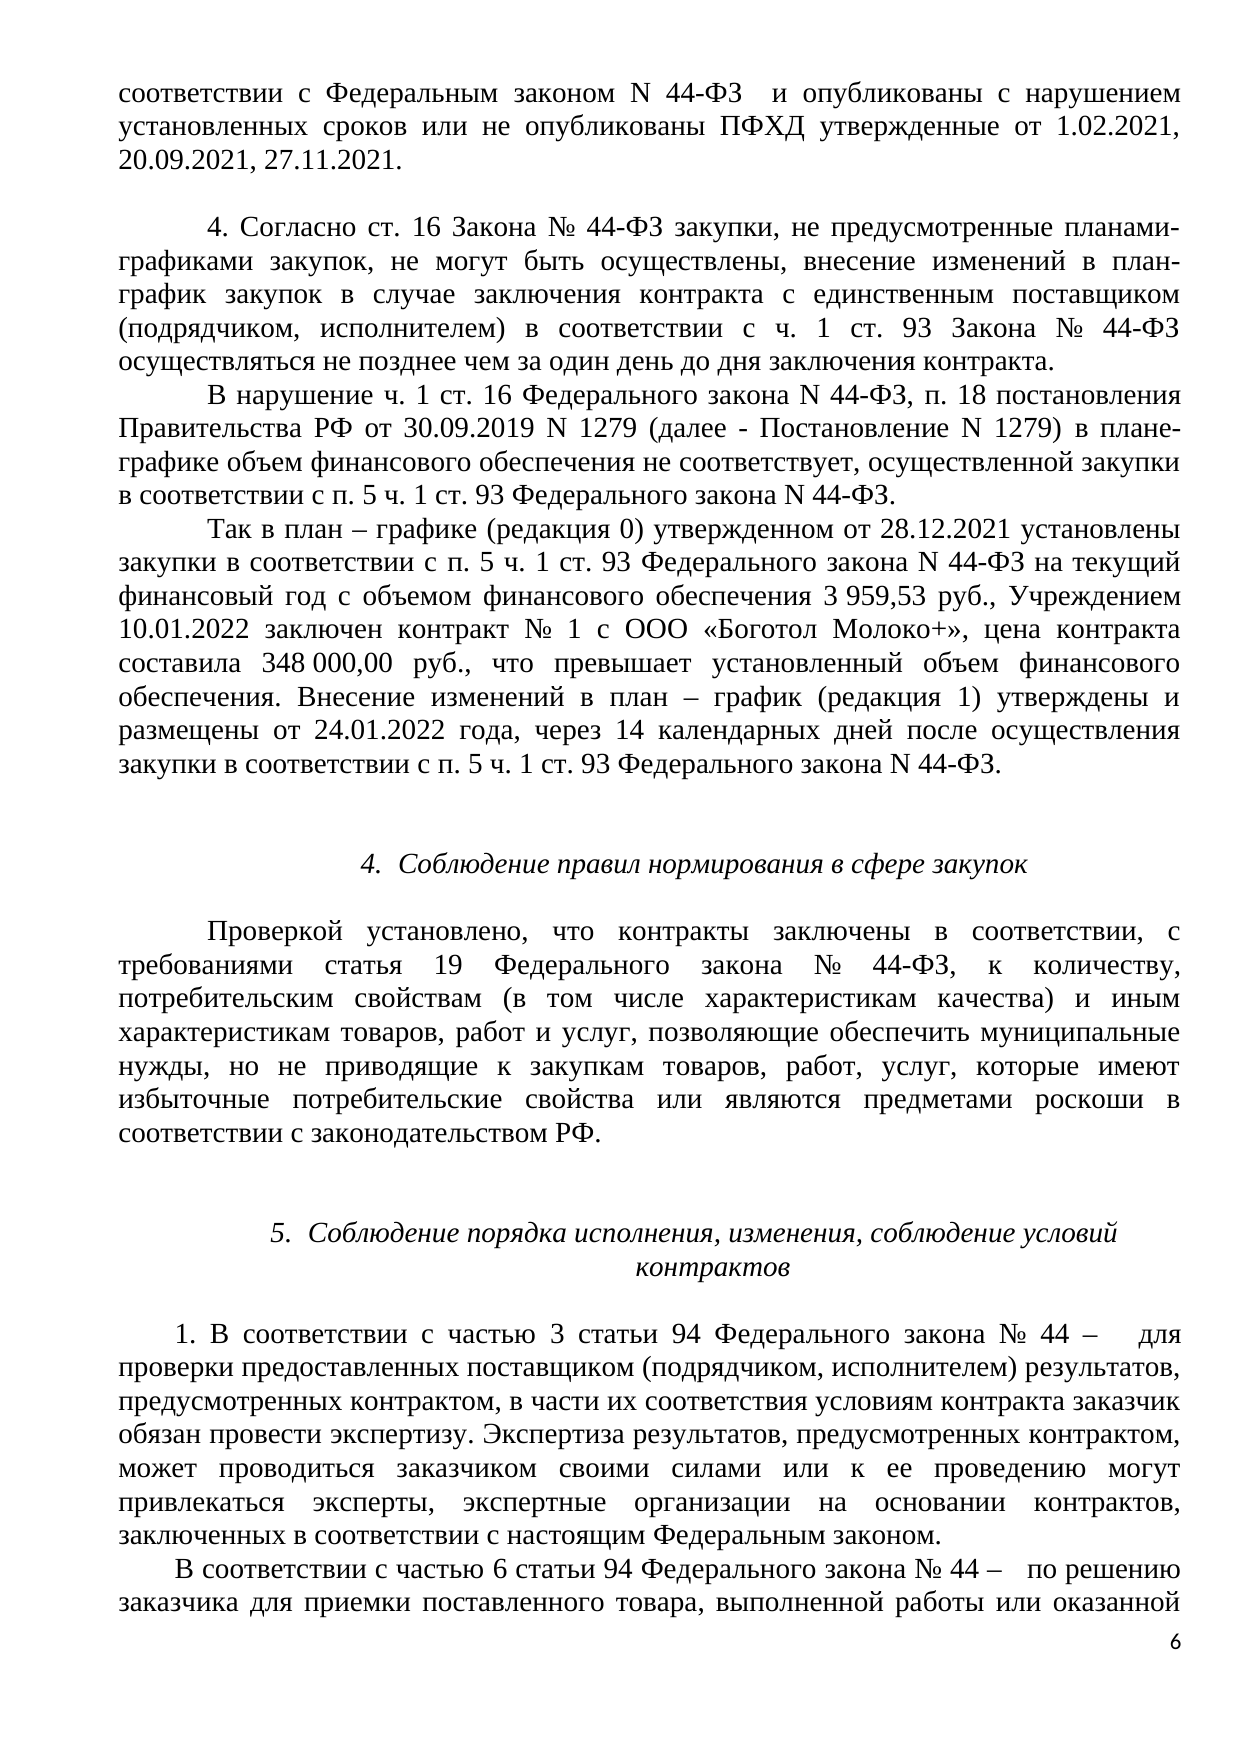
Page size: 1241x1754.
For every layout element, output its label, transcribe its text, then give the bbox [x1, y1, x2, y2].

text Так в план – графике (редакция 0) утвержденном от 28.12.2021 установлены закупки в соответствии с п. 5 ч. 1 ст. 93 Федерального закона N 44-ФЗ на текущий финансовый год с объемом финансового обеспечения 3 959,53 руб., Учреждением 10.01.2022 заключен контракт № 1 с ООО «Боготол Молоко+», цена контракта составила 348 000,00 руб., что превышает установленный объем финансового обеспечения. Внесение изменений в план – график (редакция 1) утверждены и размещены от 24.01.2022 года, через 14 календарных дней после осуществления закупки в соответствии с п. 5 ч. 1 ст. 93 Федерального закона N 44-ФЗ. [118, 511, 1181, 779]
text В нарушение ч. 1 ст. 16 Федерального закона N 44-ФЗ, п. 18 постановления Правительства РФ от 30.09.2019 N 1279 (далее - Постановление N 1279) в плане-графике объем финансового обеспечения не соответствует, осуществленной закупки в соответствии с п. 5 ч. 1 ст. 93 Федерального закона N 44-ФЗ. [118, 377, 1181, 511]
text Проверкой установлено, что контракты заключены в соответствии, с требованиями статья 19 Федерального закона № 44-ФЗ, к количеству, потребительским свойствам (в том числе характеристикам качества) и иным характеристикам товаров, работ и услуг, позволяющие обеспечить муниципальные нужды, но не приводящие к закупкам товаров, работ, услуг, которые имеют избыточные потребительские свойства или являются предметами роскоши в соответствии с законодательством РФ. [118, 913, 1181, 1148]
list Соблюдение порядка исполнения, изменения, соблюдение условий контрактов [207, 1215, 1181, 1282]
text 1. В соответствии с частью 3 статьи 94 Федерального закона № 44 – для проверки предоставленных поставщиком (подрядчиком, исполнителем) результатов, предусмотренных контрактом, в части их соответствия условиям контракта заказчик обязан провести экспертизу. Экспертиза результатов, предусмотренных контрактом, может проводиться заказчиком своими силами или к ее проведению могут привлекаться эксперты, экспертные организации на основании контрактов, заключенных в соответствии с настоящим Федеральным законом. [118, 1316, 1181, 1551]
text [118, 75, 1181, 176]
list Соблюдение правил нормирования в сфере закупок [207, 846, 1181, 880]
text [118, 1551, 1181, 1618]
text 4. Согласно ст. 16 Закона № 44-ФЗ закупки, не предусмотренные планами-графиками закупок, не могут быть осуществлены, внесение изменений в план-график закупок в случае заключения контракта с единственным поставщиком (подрядчиком, исполнителем) в соответствии с ч. 1 ст. 93 Закона № 44-ФЗ осуществляться не позднее чем за один день до дня заключения контракта. [118, 209, 1181, 377]
